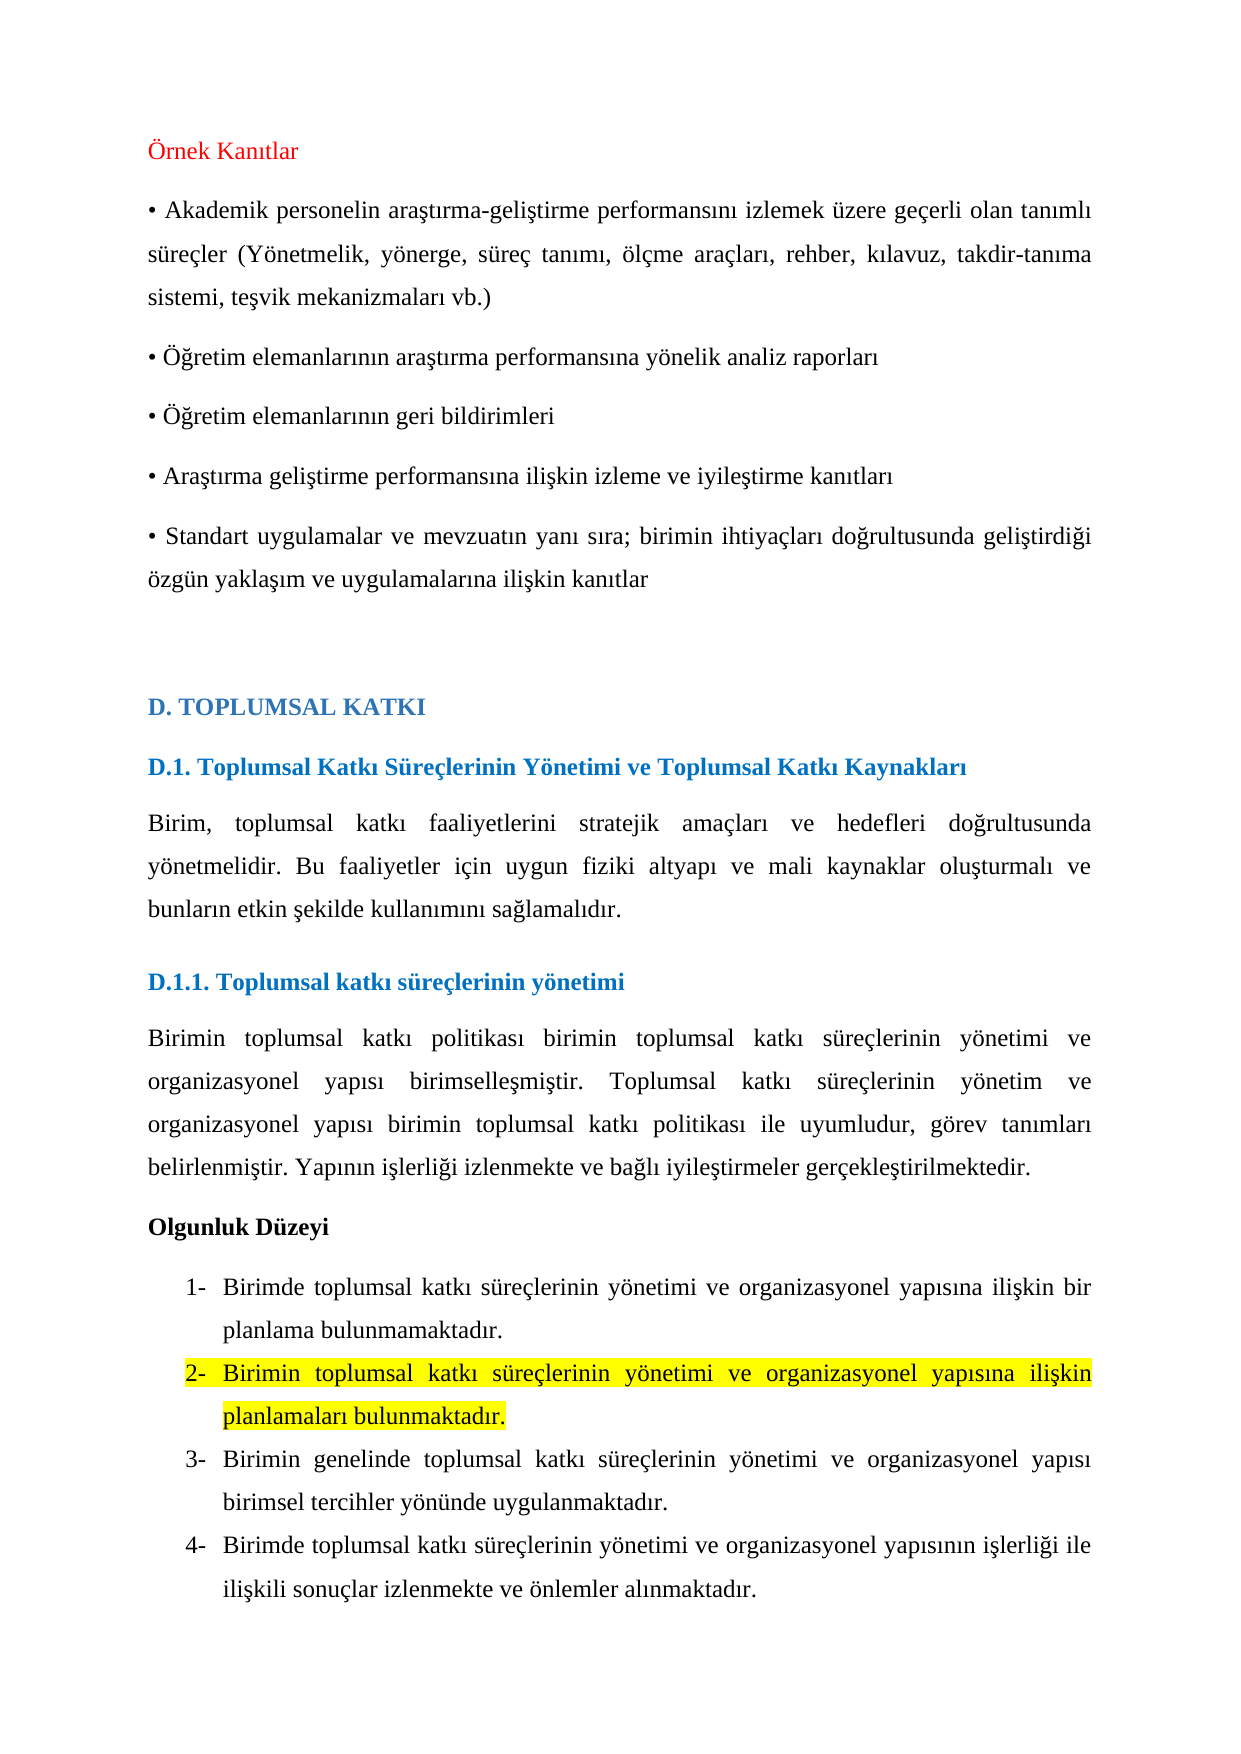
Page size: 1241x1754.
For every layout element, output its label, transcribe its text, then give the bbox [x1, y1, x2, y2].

text Birimin toplumsal katkı politikası birimin toplumsal katkı süreçlerinin yönetimi ve organizasyonel yapısı birimselleşmiştir. Toplumsal katkı süreçlerinin yönetim ve organizasyonel yapısı birimin toplumsal katkı politikası ile uyumludur, görev tanımları belirlenmiştir. Yapının işlerliği izlenmekte ve bağlı iyileştirmeler gerçekleştirilmektedir. [148, 1023, 1092, 1181]
text • Akademik personelin araştırma-geliştirme performansını izlemek üzere geçerli olan tanımlı süreçler (Yönetmelik, yönerge, süreç tanımı, ölçme araçları, rehber, kılavuz, takdir-tanıma sistemi, teşvik mekanizmaları vb.) [148, 196, 1092, 311]
list Birimin toplumsal katkı süreçlerinin yönetimi ve organizasyonel yapısına ilişkin planlamaları bulunmaktadır. [185, 1387, 1092, 1430]
text • Öğretim elemanlarının geri bildirimleri [148, 401, 1092, 430]
subtitle D.1. Toplumsal Katkı Süreçlerinin Yönetimi ve Toplumsal Katkı Kaynakları [148, 752, 1092, 781]
list Birimde toplumsal katkı süreçlerinin yönetimi ve organizasyonel yapısının işlerliği ile ilişkili sonuçlar izlenmekte ve önlemler alınmaktadır. [185, 1531, 1092, 1602]
text • Standart uygulamalar ve mevzuatın yanı sıra; birimin ihtiyaçları doğrultusunda geliştirdiği özgün yaklaşım ve uygulamalarına ilişkin kanıtlar [148, 521, 1092, 593]
list Birimin genelinde toplumsal katkı süreçlerinin yönetimi ve organizasyonel yapısı birimsel tercihler yönünde uygulanmaktadır. [185, 1444, 1092, 1516]
text • Araştırma geliştirme performansına ilişkin izleme ve iyileştirme kanıtları [148, 461, 1092, 490]
subtitle D.1.1. Toplumsal katkı süreçlerinin yönetimi [148, 967, 1092, 996]
list Birimde toplumsal katkı süreçlerinin yönetimi ve organizasyonel yapısına ilişkin bir planlama bulunmamaktadır. [185, 1272, 1092, 1344]
text Örnek Kanıtlar [148, 136, 1092, 164]
text Olgunluk Düzeyi [148, 1212, 1092, 1241]
subtitle D. TOPLUMSAL KATKI [148, 692, 1092, 721]
text • Öğretim elemanlarının araştırma performansına yönelik analiz raporları [148, 342, 1092, 370]
text Birim, toplumsal katkı faaliyetlerini stratejik amaçları ve hedefleri doğrultusunda yönetmelidir. Bu faaliyetler için uygun fiziki altyapı ve mali kaynaklar oluşturmalı ve bunların etkin şekilde kullanımını sağlamalıdır. [148, 808, 1092, 923]
